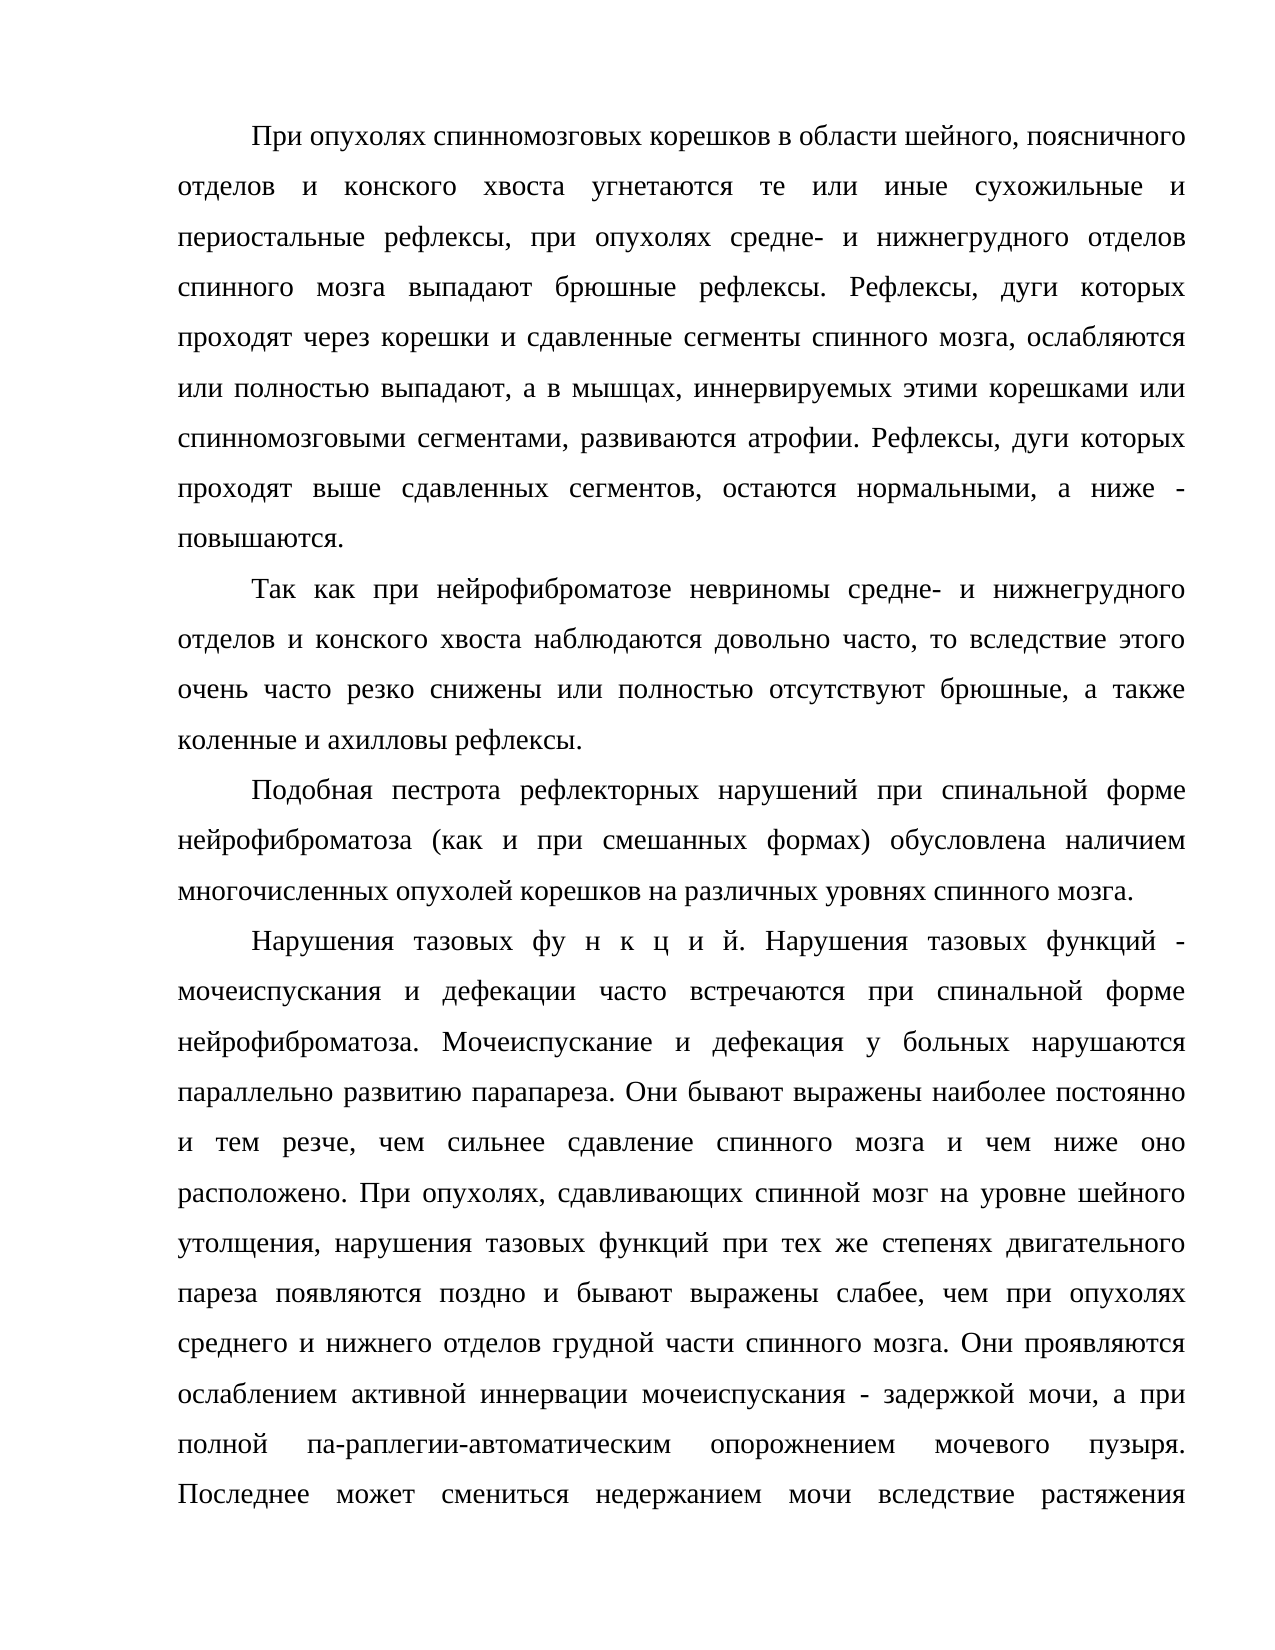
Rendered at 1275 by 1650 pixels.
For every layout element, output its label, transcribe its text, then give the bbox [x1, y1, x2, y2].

text При опухолях спинномозговых корешков в области шейного, поясничного отделов и конского хвоста угнетаются те или иные сухожильные и периостальные рефлексы, при опухолях средне- и нижнегрудного отделов спинного мозга выпадают брюшные рефлексы. Рефлексы, дуги которых проходят через корешки и сдавленные сегменты спинного мозга, ослабляются или полностью выпадают, а в мышцах, иннервируемых этими корешками или спинномозговыми сегментами, развиваются атрофии. Рефлексы, дуги которых проходят выше сдавленных сегментов, остаются нормальными, а ниже - повышаются. [177, 118, 1186, 554]
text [177, 923, 1186, 1510]
text Так как при нейрофиброматозе невриномы средне- и нижнегрудного отделов и конского хвоста наблюдаются довольно часто, то вследствие этого очень часто резко снижены или полностью отсутствуют брюшные, а также коленные и ахилловы рефлексы. [177, 571, 1186, 755]
text Подобная пестрота рефлекторных нарушений при спинальной форме нейрофиброматоза (как и при смешанных формах) обусловлена наличием многочисленных опухолей корешков на различных уровнях спинного мозга. [177, 772, 1186, 906]
